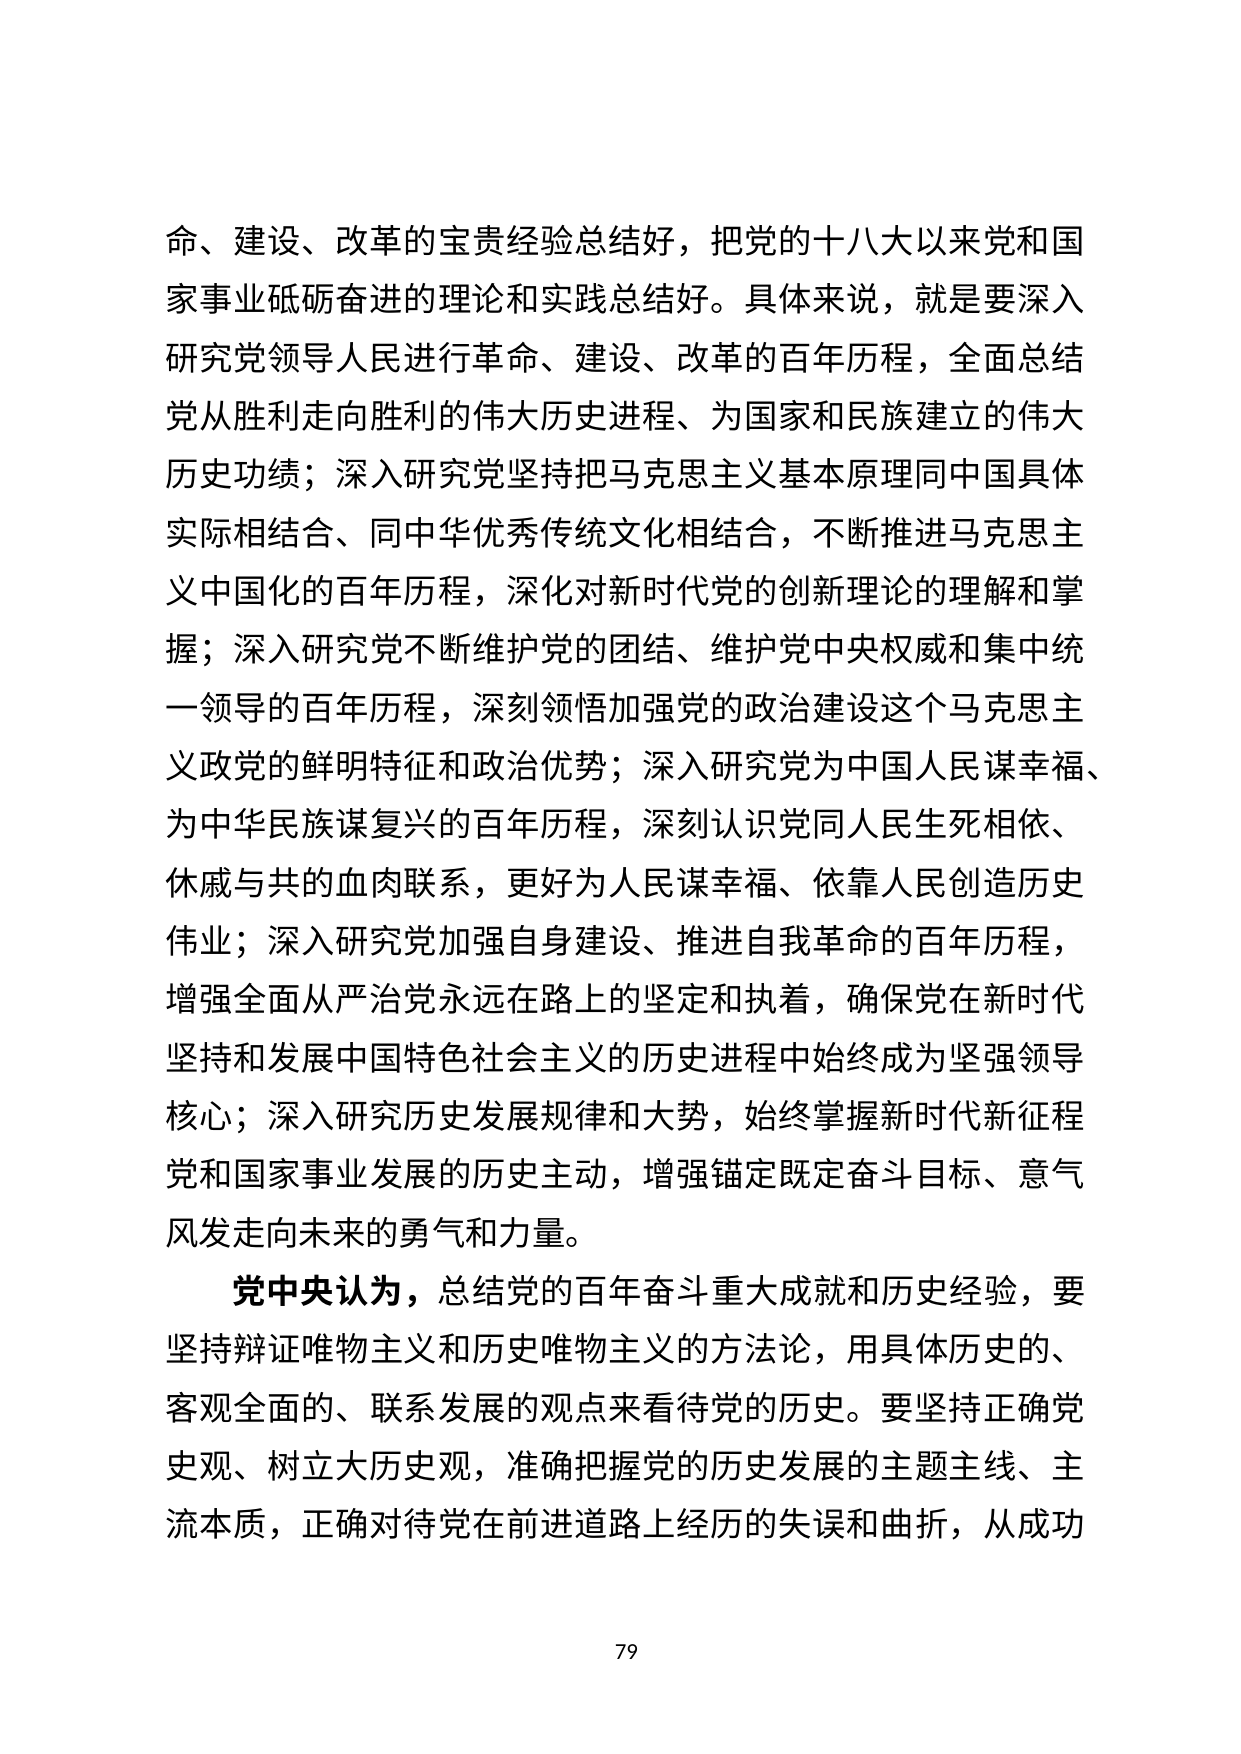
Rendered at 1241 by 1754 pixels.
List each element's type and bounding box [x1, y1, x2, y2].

text [165, 1257, 1087, 1548]
text [165, 207, 1087, 1257]
